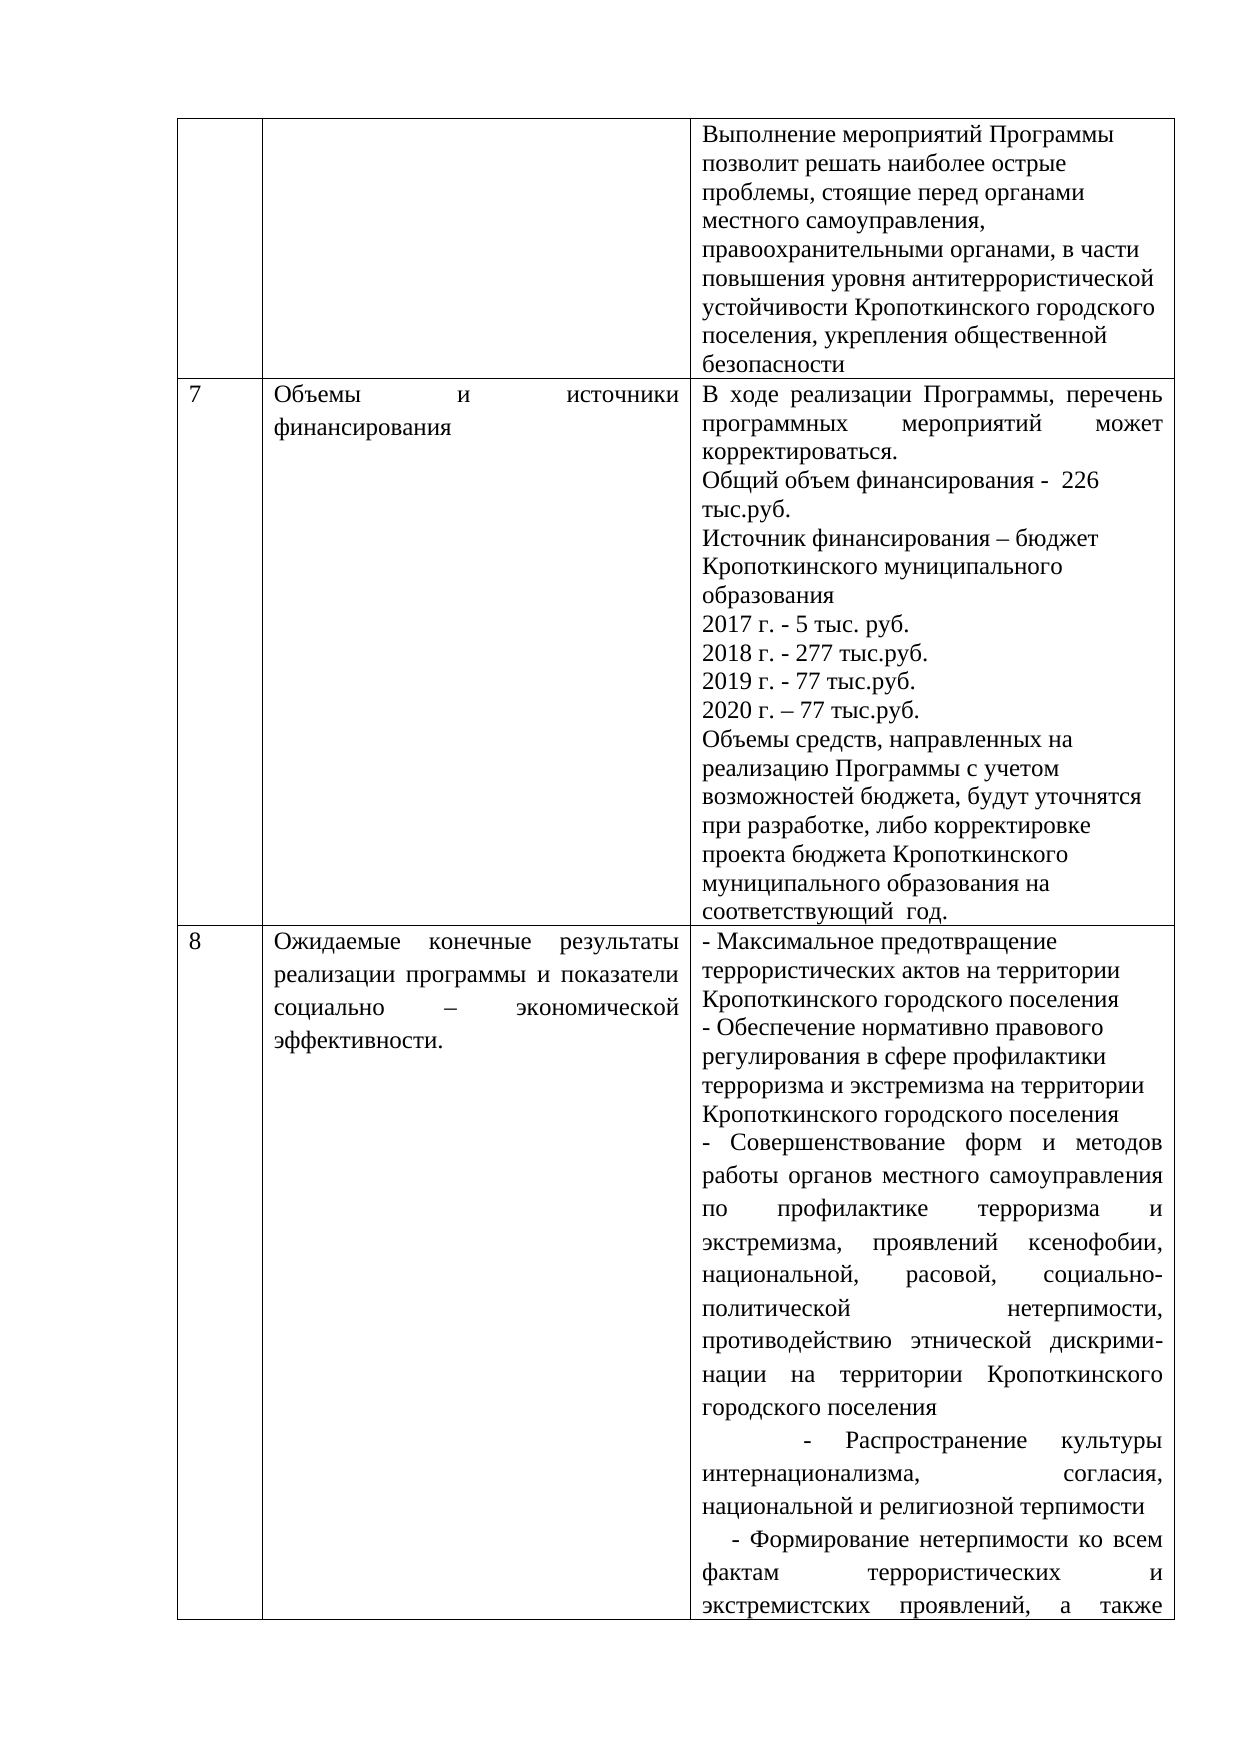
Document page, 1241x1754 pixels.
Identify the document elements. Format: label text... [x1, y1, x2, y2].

table_cell 7 [178, 379, 262, 925]
table_cell 8 [178, 926, 262, 1618]
table_cell 6 [178, 119, 262, 378]
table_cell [691, 119, 1174, 378]
table_cell Объемы и источники финансирования [263, 379, 690, 925]
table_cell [263, 926, 690, 1618]
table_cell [263, 119, 690, 378]
table_cell В ходе реализации Программы, перечень программных мероприятий может корректироваться. Общий объем финансирования - 226 тыс.руб. Источник финансирования – бюджет Кропоткинского муниципального образования 2017 г. - 5 тыс. руб. 2018 г. - 277 тыс.руб. 2019 г. - 77 тыс.руб. 2020 г. – 77 тыс.руб. Объемы средств, направленных на реализацию Программы с учетом возможностей бюджета, будут уточнятся при разработке, либо корректировке проекта бюджета Кропоткинского муниципального образования на соответствующий год. [691, 379, 1174, 925]
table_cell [691, 926, 1174, 1618]
